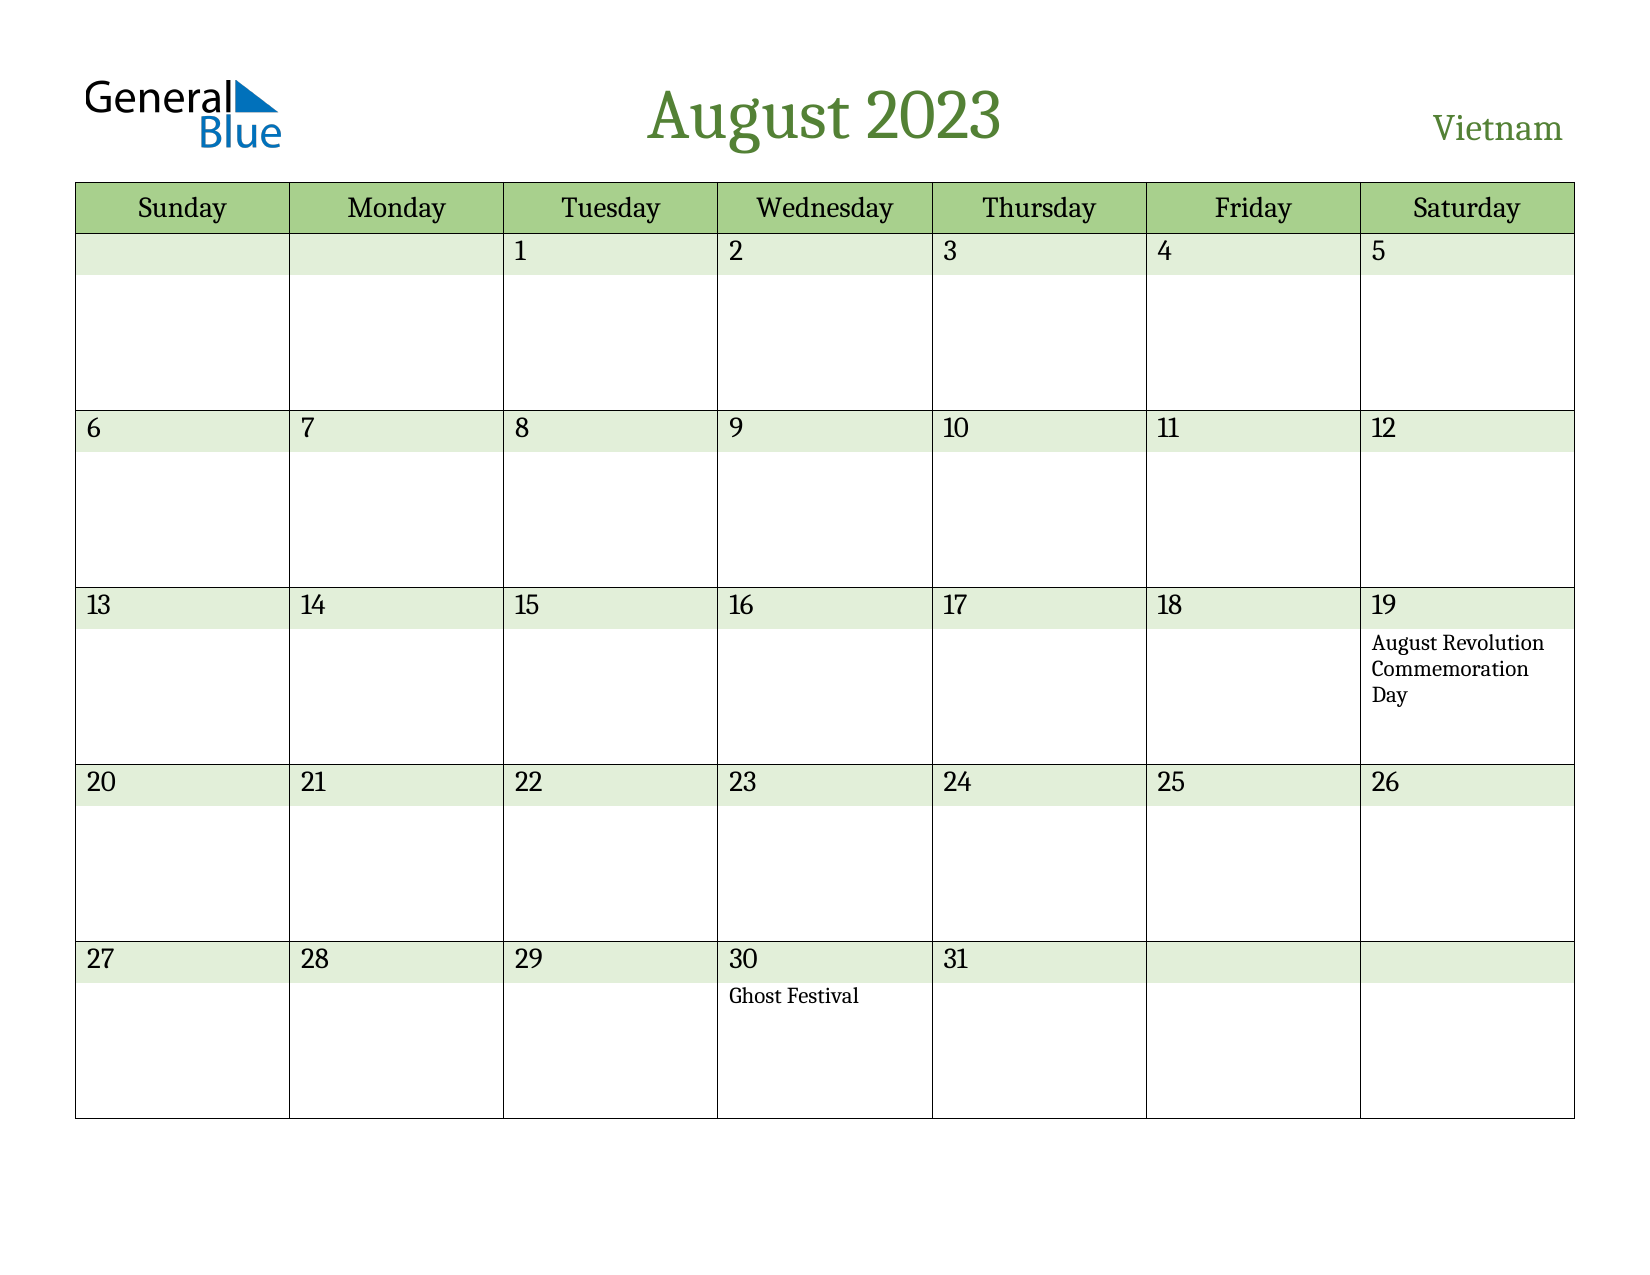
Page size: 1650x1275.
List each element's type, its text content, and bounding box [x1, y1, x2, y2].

table_cell [1147, 942, 1360, 983]
table_cell 14 [290, 588, 503, 629]
table_cell [76, 275, 289, 410]
table_cell 30 [718, 942, 932, 983]
table_cell Friday [1147, 183, 1360, 233]
table_cell 25 [1147, 765, 1360, 806]
table_cell 17 [933, 588, 1146, 629]
table_cell 3 [933, 234, 1146, 275]
table_cell Sunday [76, 183, 289, 233]
table_cell [76, 629, 289, 764]
table_cell 22 [504, 765, 717, 806]
table_cell 31 [933, 942, 1146, 983]
table_cell 16 [718, 588, 932, 629]
table_cell [504, 983, 717, 1118]
table_cell Wednesday [718, 183, 932, 233]
table_cell [718, 452, 932, 587]
table_cell 29 [504, 942, 717, 983]
table_cell [933, 806, 1146, 941]
table_cell [290, 234, 503, 275]
table_header [76, 75, 503, 182]
table_header Vietnam [1146, 75, 1574, 182]
table_cell 23 [718, 765, 932, 806]
table_cell [1147, 275, 1360, 410]
table_cell [1361, 942, 1574, 983]
table_cell 6 [76, 411, 289, 452]
table_cell [933, 629, 1146, 764]
table_cell 12 [1361, 411, 1574, 452]
table_cell 7 [290, 411, 503, 452]
table_cell [290, 452, 503, 587]
table_cell [718, 275, 932, 410]
table_cell 8 [504, 411, 717, 452]
table_cell Saturday [1361, 183, 1574, 233]
table_cell [1147, 983, 1360, 1118]
table_cell 20 [76, 765, 289, 806]
table_cell 27 [76, 942, 289, 983]
table_cell [504, 629, 717, 764]
table_cell [76, 234, 289, 275]
table_cell 18 [1147, 588, 1360, 629]
table_cell [1361, 452, 1574, 587]
table_cell [76, 452, 289, 587]
table_cell 10 [933, 411, 1146, 452]
table_header August 2023 [504, 75, 1146, 182]
table_cell [290, 806, 503, 941]
table_cell 28 [290, 942, 503, 983]
table_cell [1361, 806, 1574, 941]
table_cell [76, 806, 289, 941]
table_cell [290, 275, 503, 410]
table_cell 26 [1361, 765, 1574, 806]
table_cell [76, 983, 289, 1118]
table_cell [1147, 452, 1360, 587]
table_cell [933, 275, 1146, 410]
table_cell 9 [718, 411, 932, 452]
table_cell Monday [290, 183, 503, 233]
table_cell 2 [718, 234, 932, 275]
table_cell 5 [1361, 234, 1574, 275]
table_cell [1361, 275, 1574, 410]
table_cell Tuesday [504, 183, 717, 233]
table_cell [1361, 983, 1574, 1118]
table_cell 19 [1361, 588, 1574, 629]
table_cell [504, 452, 717, 587]
table_cell [1147, 806, 1360, 941]
table_cell 21 [290, 765, 503, 806]
table_cell [933, 452, 1146, 587]
table_cell 1 [504, 234, 717, 275]
table_cell Ghost Festival [718, 983, 932, 1118]
table_cell August Revolution Commemoration Day [1361, 629, 1574, 764]
table_cell 4 [1147, 234, 1360, 275]
table_cell [290, 629, 503, 764]
table_cell 24 [933, 765, 1146, 806]
table_cell [290, 983, 503, 1118]
table_cell [504, 275, 717, 410]
table_cell 13 [76, 588, 289, 629]
table_cell [504, 806, 717, 941]
table_cell [933, 983, 1146, 1118]
picture [86, 80, 281, 148]
table_cell [718, 806, 932, 941]
table_cell 15 [504, 588, 717, 629]
table_cell Thursday [933, 183, 1146, 233]
table_cell [1147, 629, 1360, 764]
table_cell 11 [1147, 411, 1360, 452]
table_cell [718, 629, 932, 764]
